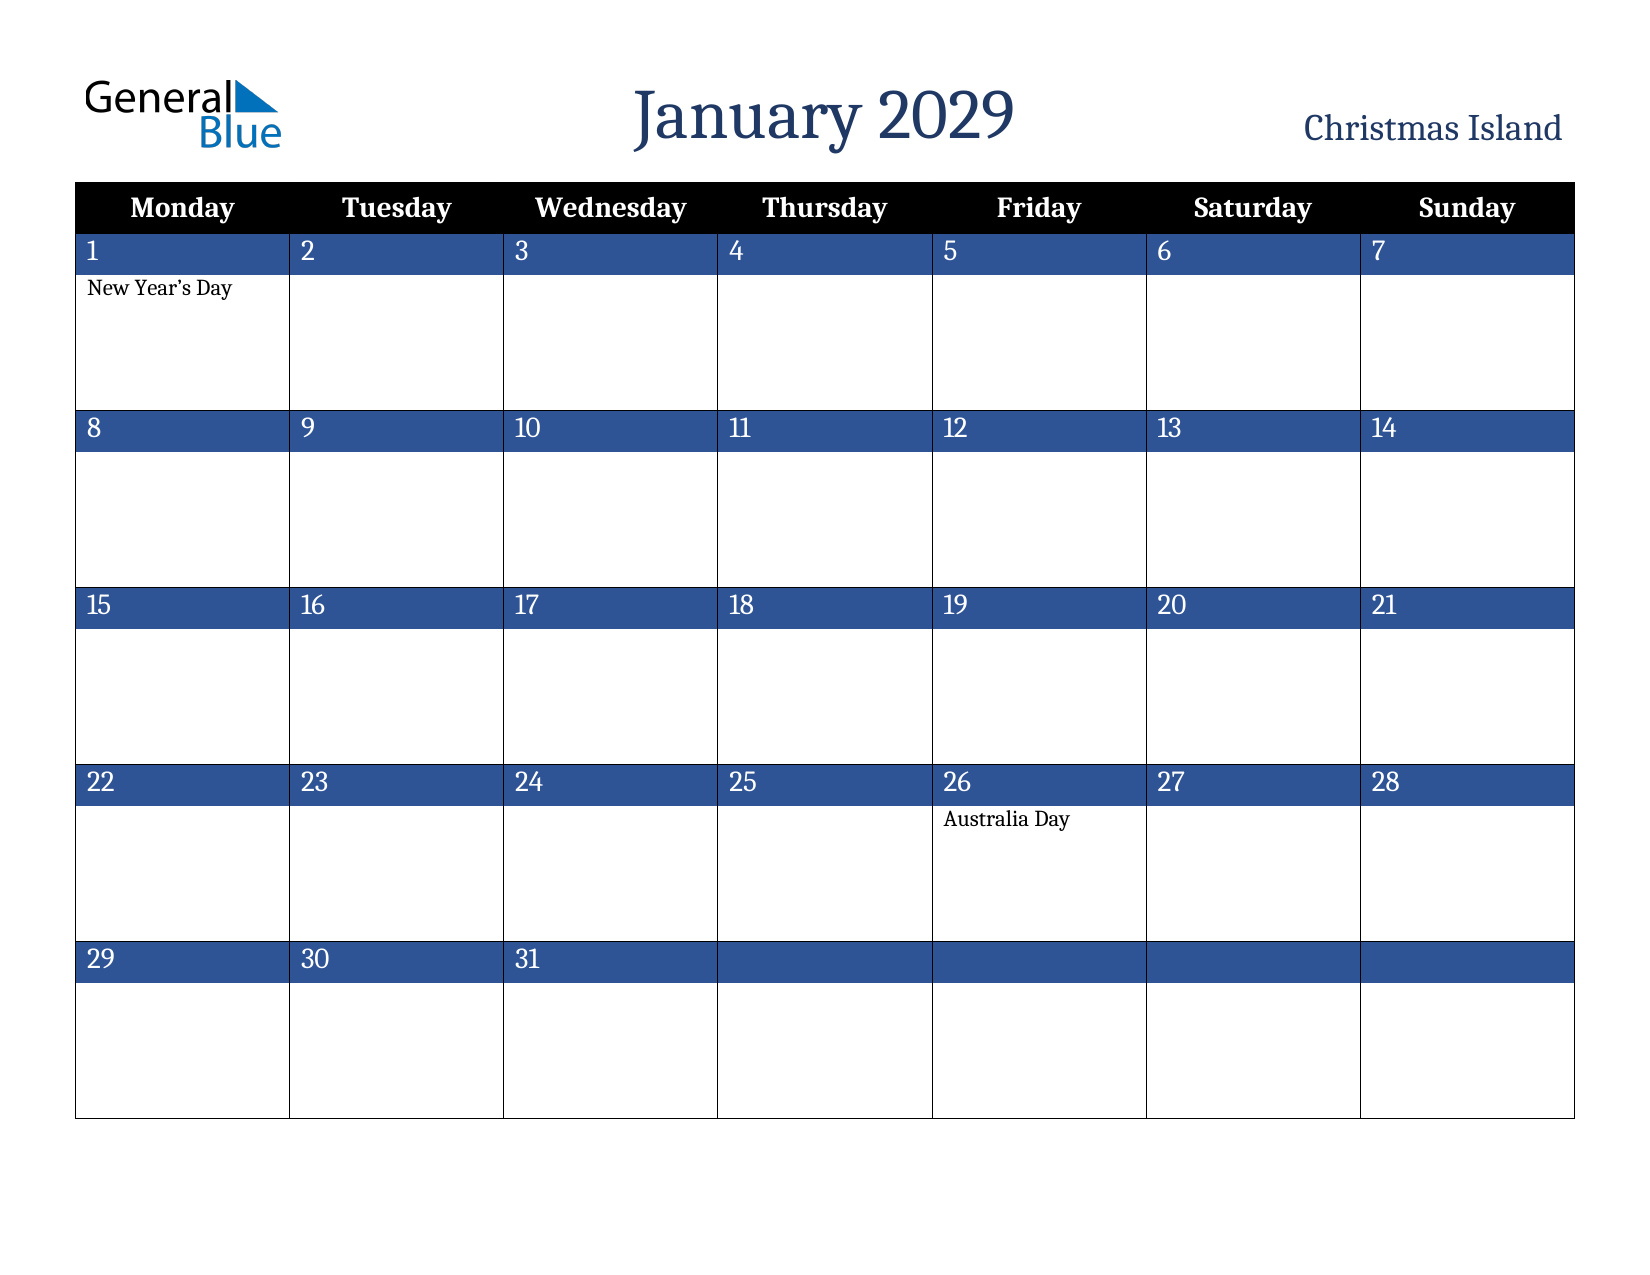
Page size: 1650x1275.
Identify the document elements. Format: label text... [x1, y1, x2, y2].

table_cell [504, 629, 717, 764]
table_cell Tuesday [290, 183, 503, 233]
table_cell [933, 275, 1146, 410]
table_cell [1147, 629, 1360, 764]
table_header [76, 75, 503, 182]
table_cell 25 [718, 765, 932, 806]
table_cell 8 [76, 411, 289, 452]
table_cell 16 [290, 588, 503, 629]
table_cell [76, 806, 289, 941]
table_cell 7 [1361, 234, 1574, 275]
table_cell [1361, 983, 1574, 1118]
table_cell [1147, 275, 1360, 410]
table_cell 21 [1361, 588, 1574, 629]
table_cell 9 [290, 411, 503, 452]
table_cell Thursday [718, 183, 932, 233]
table_cell [718, 629, 932, 764]
table_cell 24 [504, 765, 717, 806]
table_cell 1 [76, 234, 289, 275]
table_header Christmas Island [1146, 75, 1574, 182]
table_cell [504, 806, 717, 941]
table_cell 19 [933, 588, 1146, 629]
table_cell 11 [718, 411, 932, 452]
table_cell [718, 806, 932, 941]
table_cell 23 [290, 765, 503, 806]
table_cell 13 [1147, 411, 1360, 452]
table_cell [718, 452, 932, 587]
table_cell 27 [1147, 765, 1360, 806]
table_cell [1361, 275, 1574, 410]
table_cell 18 [718, 588, 932, 629]
table_cell 30 [290, 942, 503, 983]
table_cell Monday [76, 183, 289, 233]
table_cell 3 [504, 234, 717, 275]
table_cell 28 [1361, 765, 1574, 806]
table_cell [1361, 452, 1574, 587]
table_cell Sunday [1361, 183, 1574, 233]
table_cell New Year’s Day [76, 275, 289, 410]
table_cell 6 [1147, 234, 1360, 275]
table_cell [1361, 629, 1574, 764]
table_cell 26 [933, 765, 1146, 806]
table_cell [1147, 452, 1360, 587]
table_cell 2 [290, 234, 503, 275]
table_cell [76, 629, 289, 764]
table_cell 12 [933, 411, 1146, 452]
table_cell [290, 629, 503, 764]
table_cell 10 [504, 411, 717, 452]
picture [86, 80, 281, 148]
table_cell [76, 452, 289, 587]
table_cell [76, 983, 289, 1118]
table_cell 14 [1361, 411, 1574, 452]
table_cell 22 [76, 765, 289, 806]
table_cell [718, 983, 932, 1118]
table_cell [290, 275, 503, 410]
table_cell [1147, 806, 1360, 941]
table_cell 20 [1147, 588, 1360, 629]
table_cell [504, 275, 717, 410]
table_cell [290, 983, 503, 1118]
table_cell Wednesday [504, 183, 717, 233]
table_cell 5 [933, 234, 1146, 275]
table_cell [290, 806, 503, 941]
table_cell [290, 452, 503, 587]
table_cell 29 [76, 942, 289, 983]
table_cell [933, 983, 1146, 1118]
table_cell [1361, 942, 1574, 983]
table_cell 15 [76, 588, 289, 629]
table_cell [718, 275, 932, 410]
table_cell 31 [504, 942, 717, 983]
table_header January 2029 [504, 75, 1146, 182]
table_cell [933, 452, 1146, 587]
table_cell [933, 942, 1146, 983]
table_cell 4 [718, 234, 932, 275]
table_cell Friday [933, 183, 1146, 233]
table_cell [1147, 983, 1360, 1118]
table_cell [1361, 806, 1574, 941]
table_cell [504, 452, 717, 587]
table_cell [1147, 942, 1360, 983]
table_cell 17 [504, 588, 717, 629]
table_cell [718, 942, 932, 983]
table_cell [933, 629, 1146, 764]
table_cell [504, 983, 717, 1118]
table_cell Saturday [1147, 183, 1360, 233]
table_cell Australia Day [933, 806, 1146, 941]
